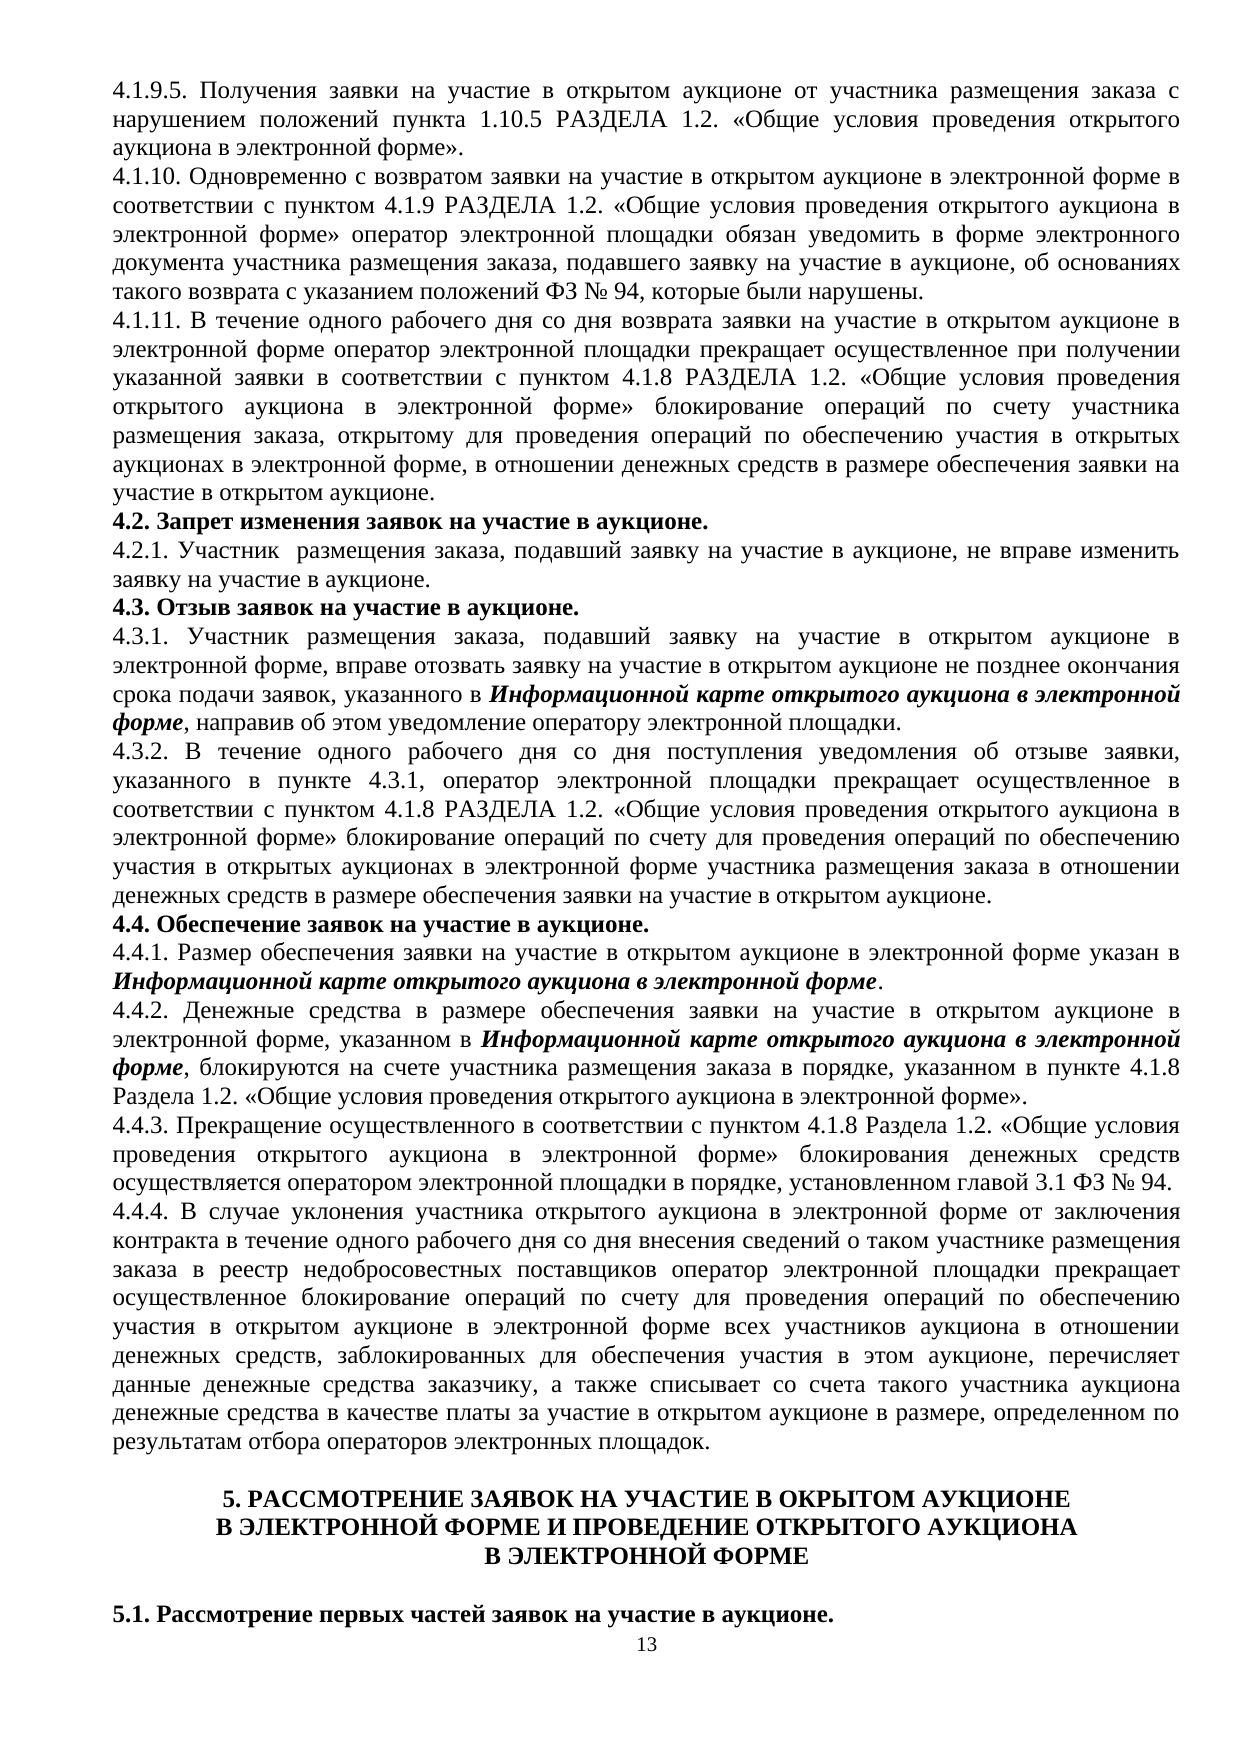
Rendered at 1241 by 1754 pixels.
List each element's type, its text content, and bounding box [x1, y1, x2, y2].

text 4.4.4. В случае уклонения участника открытого аукциона в электронной форме от заключения контракта в течение одного рабочего дня со дня внесения сведений о таком участнике размещения заказа в реестр недобросовестных поставщиков оператор электронной площадки прекращает осуществленное блокирование операций по счету для проведения операций по обеспечению участия в открытом аукционе в электронной форме всех участников аукциона в отношении денежных средств, заблокированных для обеспечения участия в этом аукционе, перечисляет данные денежные средства заказчику, а также списывает со счета такого участника аукциона денежные средства в качестве платы за участие в открытом аукционе в размере, определенном по результатам отбора операторов электронных площадок. [112, 1196, 1181, 1455]
text 4.3.2. В течение одного рабочего дня со дня поступления уведомления об отзыве заявки, указанного в пункте 4.3.1, оператор электронной площадки прекращает осуществленное в соответствии с пунктом 4.1.8 РАЗДЕЛА 1.2. «Общие условия проведения открытого аукциона в электронной форме» блокирование операций по счету для проведения операций по обеспечению участия в открытых аукционах в электронной форме участника размещения заказа в отношении денежных средств в размере обеспечения заявки на участие в открытом аукционе. [112, 736, 1181, 909]
text 5.1. Рассмотрение первых частей заявок на участие в аукционе. [112, 1599, 1181, 1627]
text 4.4.2. Денежные средства в размере обеспечения заявки на участие в открытом аукционе в электронной форме, указанном в Информационной карте открытого аукциона в электронной форме, блокируются на счете участника размещения заказа в порядке, указанном в пункте 4.1.8 Раздела 1.2. «Общие условия проведения открытого аукциона в электронной форме». [112, 995, 1181, 1110]
text 4.2. Запрет изменения заявок на участие в аукционе. [112, 506, 1181, 535]
text 4.1.9.5. Получения заявки на участие в открытом аукционе от участника размещения заказа с нарушением положений пункта 1.10.5 РАЗДЕЛА 1.2. «Общие условия проведения открытого аукциона в электронной форме». [112, 75, 1181, 161]
text В ЭЛЕКТРОННОЙ ФОРМЕ И ПРОВЕДЕНИЕ ОТКРЫТОГО АУКЦИОНА [112, 1512, 1181, 1541]
text 4.2.1. Участник размещения заказа, подавший заявку на участие в аукционе, не вправе изменить заявку на участие в аукционе. [112, 535, 1181, 592]
text В ЭЛЕКТРОННОЙ ФОРМЕ [112, 1541, 1181, 1570]
text 4.3. Отзыв заявок на участие в аукционе. [112, 592, 1181, 621]
text 4.4. Обеспечение заявок на участие в аукционе. [112, 909, 1181, 937]
text 5. РАССМОТРЕНИЕ ЗАЯВОК НА УЧАСТИЕ В ОКРЫТОМ АУКЦИОНЕ [112, 1484, 1181, 1512]
text 4.1.10. Одновременно с возвратом заявки на участие в открытом аукционе в электронной форме в соответствии с пунктом 4.1.9 РАЗДЕЛА 1.2. «Общие условия проведения открытого аукциона в электронной форме» оператор электронной площадки обязан уведомить в форме электронного документа участника размещения заказа, подавшего заявку на участие в аукционе, об основаниях такого возврата с указанием положений ФЗ № 94, которые были нарушены. [112, 161, 1181, 305]
text 4.4.3. Прекращение осуществленного в соответствии с пунктом 4.1.8 Раздела 1.2. «Общие условия проведения открытого аукциона в электронной форме» блокирования денежных средств осуществляется оператором электронной площадки в порядке, установленном главой 3.1 ФЗ № 94. [112, 1110, 1181, 1196]
text 4.3.1. Участник размещения заказа, подавший заявку на участие в открытом аукционе в электронной форме, вправе отозвать заявку на участие в открытом аукционе не позднее окончания срока подачи заявок, указанного в Информационной карте открытого аукциона в электронной форме, направив об этом уведомление оператору электронной площадки. [112, 621, 1181, 736]
text 4.4.1. Размер обеспечения заявки на участие в открытом аукционе в электронной форме указан в Информационной карте открытого аукциона в электронной форме. [112, 937, 1181, 995]
text 4.1.11. В течение одного рабочего дня со дня возврата заявки на участие в открытом аукционе в электронной форме оператор электронной площадки прекращает осуществленное при получении указанной заявки в соответствии с пунктом 4.1.8 РАЗДЕЛА 1.2. «Общие условия проведения открытого аукциона в электронной форме» блокирование операций по счету участника размещения заказа, открытому для проведения операций по обеспечению участия в открытых аукционах в электронной форме, в отношении денежных средств в размере обеспечения заявки на участие в открытом аукционе. [112, 305, 1181, 506]
